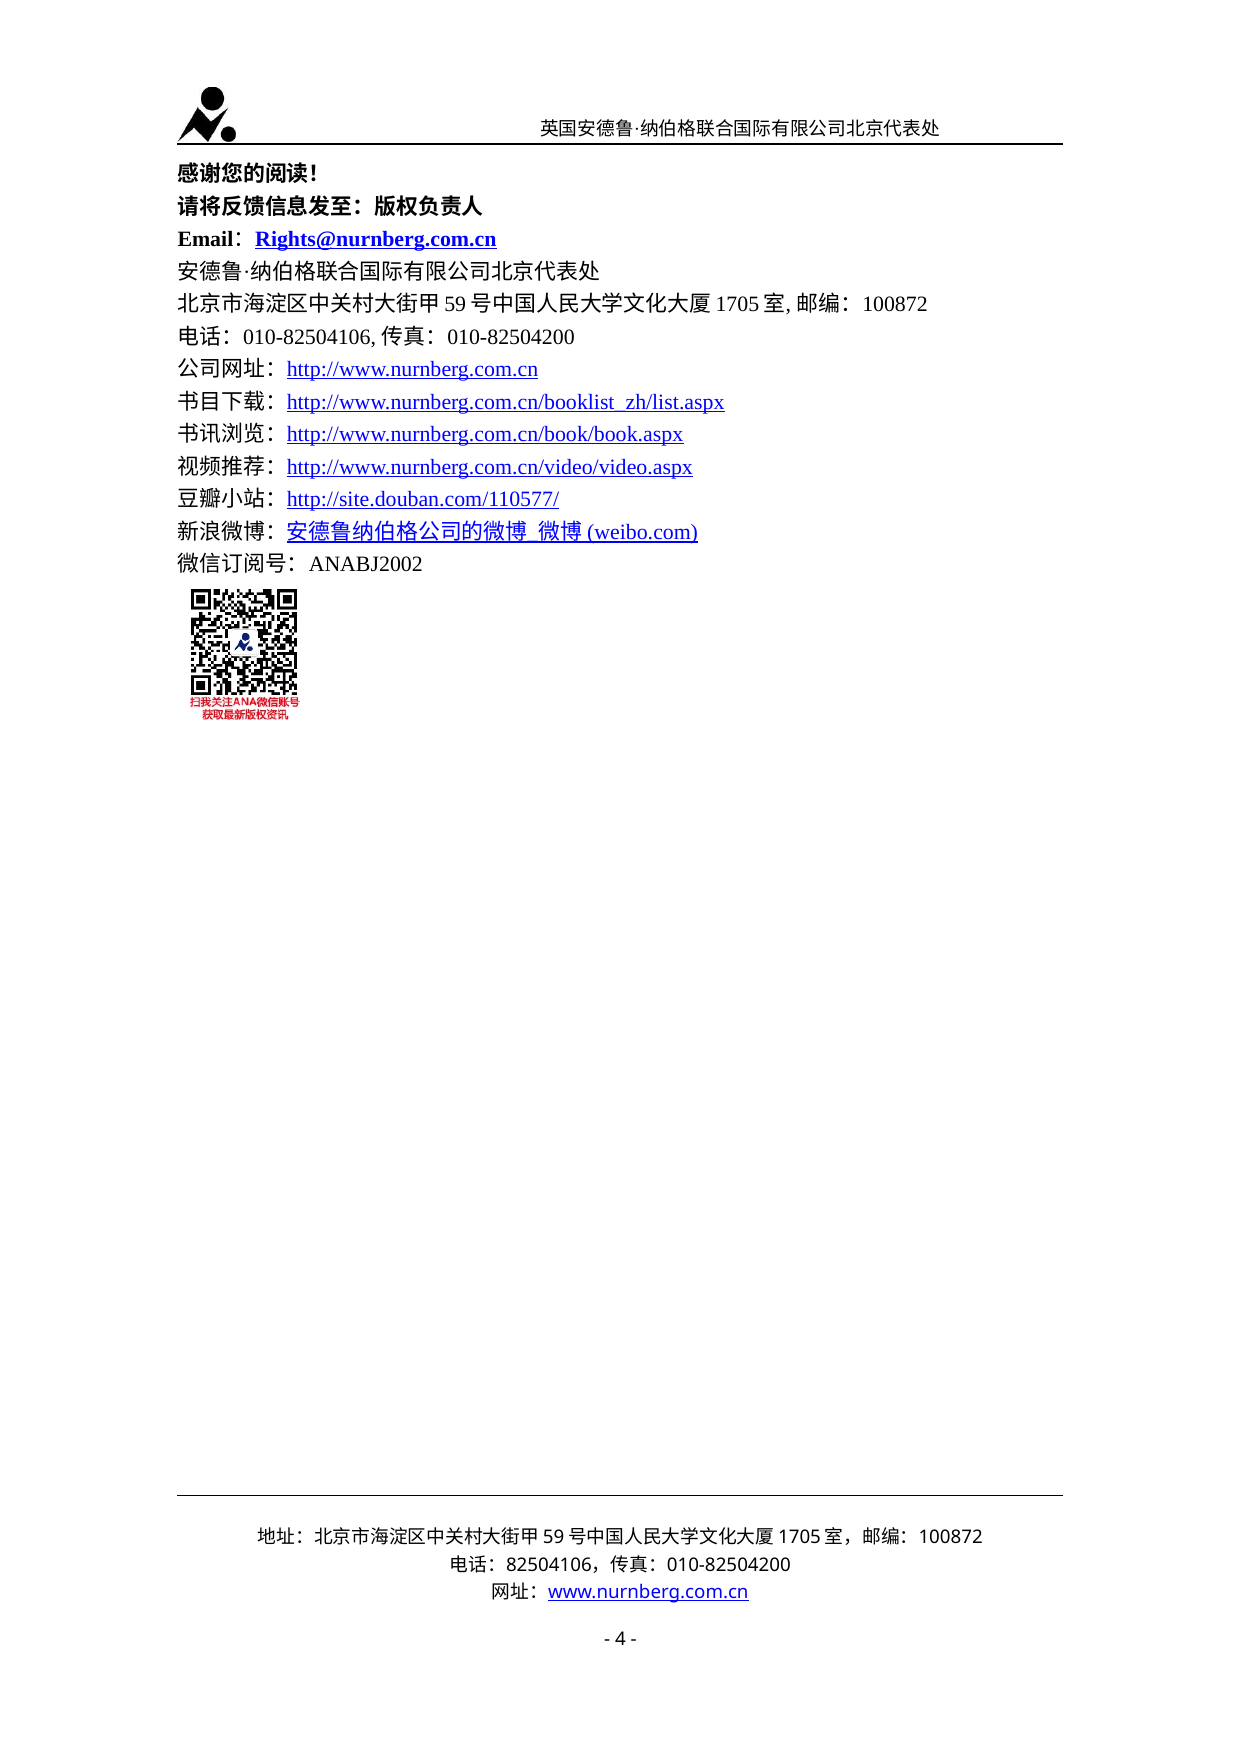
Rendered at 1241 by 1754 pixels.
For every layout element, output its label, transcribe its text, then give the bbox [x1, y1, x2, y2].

picture [177, 87, 236, 142]
text 请将反馈信息发至：版权负责人 [177, 188, 1063, 221]
text 感谢您的阅读！ [177, 156, 1063, 188]
text 电话：010-82504106, 传真：010-82504200 [177, 318, 1063, 351]
text 新浪微博：安德鲁纳伯格公司的微博_微博 (weibo.com) [177, 513, 1063, 546]
picture [177, 578, 310, 723]
text 书目下载：http://www.nurnberg.com.cn/booklist_zh/list.aspx [177, 383, 1063, 416]
text 视频推荐：http://www.nurnberg.com.cn/video/video.aspx [177, 448, 1063, 481]
text 公司网址：http://www.nurnberg.com.cn [177, 351, 1063, 383]
text 安德鲁·纳伯格联合国际有限公司北京代表处 [177, 253, 1063, 286]
text Email：Rights@nurnberg.com.cn [177, 221, 1063, 253]
text 北京市海淀区中关村大街甲59号中国人民大学文化大厦1705室, 邮编：100872 [177, 286, 1063, 318]
text 豆瓣小站：http://site.douban.com/110577/ [177, 481, 1063, 513]
text 书讯浏览：http://www.nurnberg.com.cn/book/book.aspx [177, 416, 1063, 448]
text 微信订阅号：ANABJ2002 [177, 546, 1063, 578]
